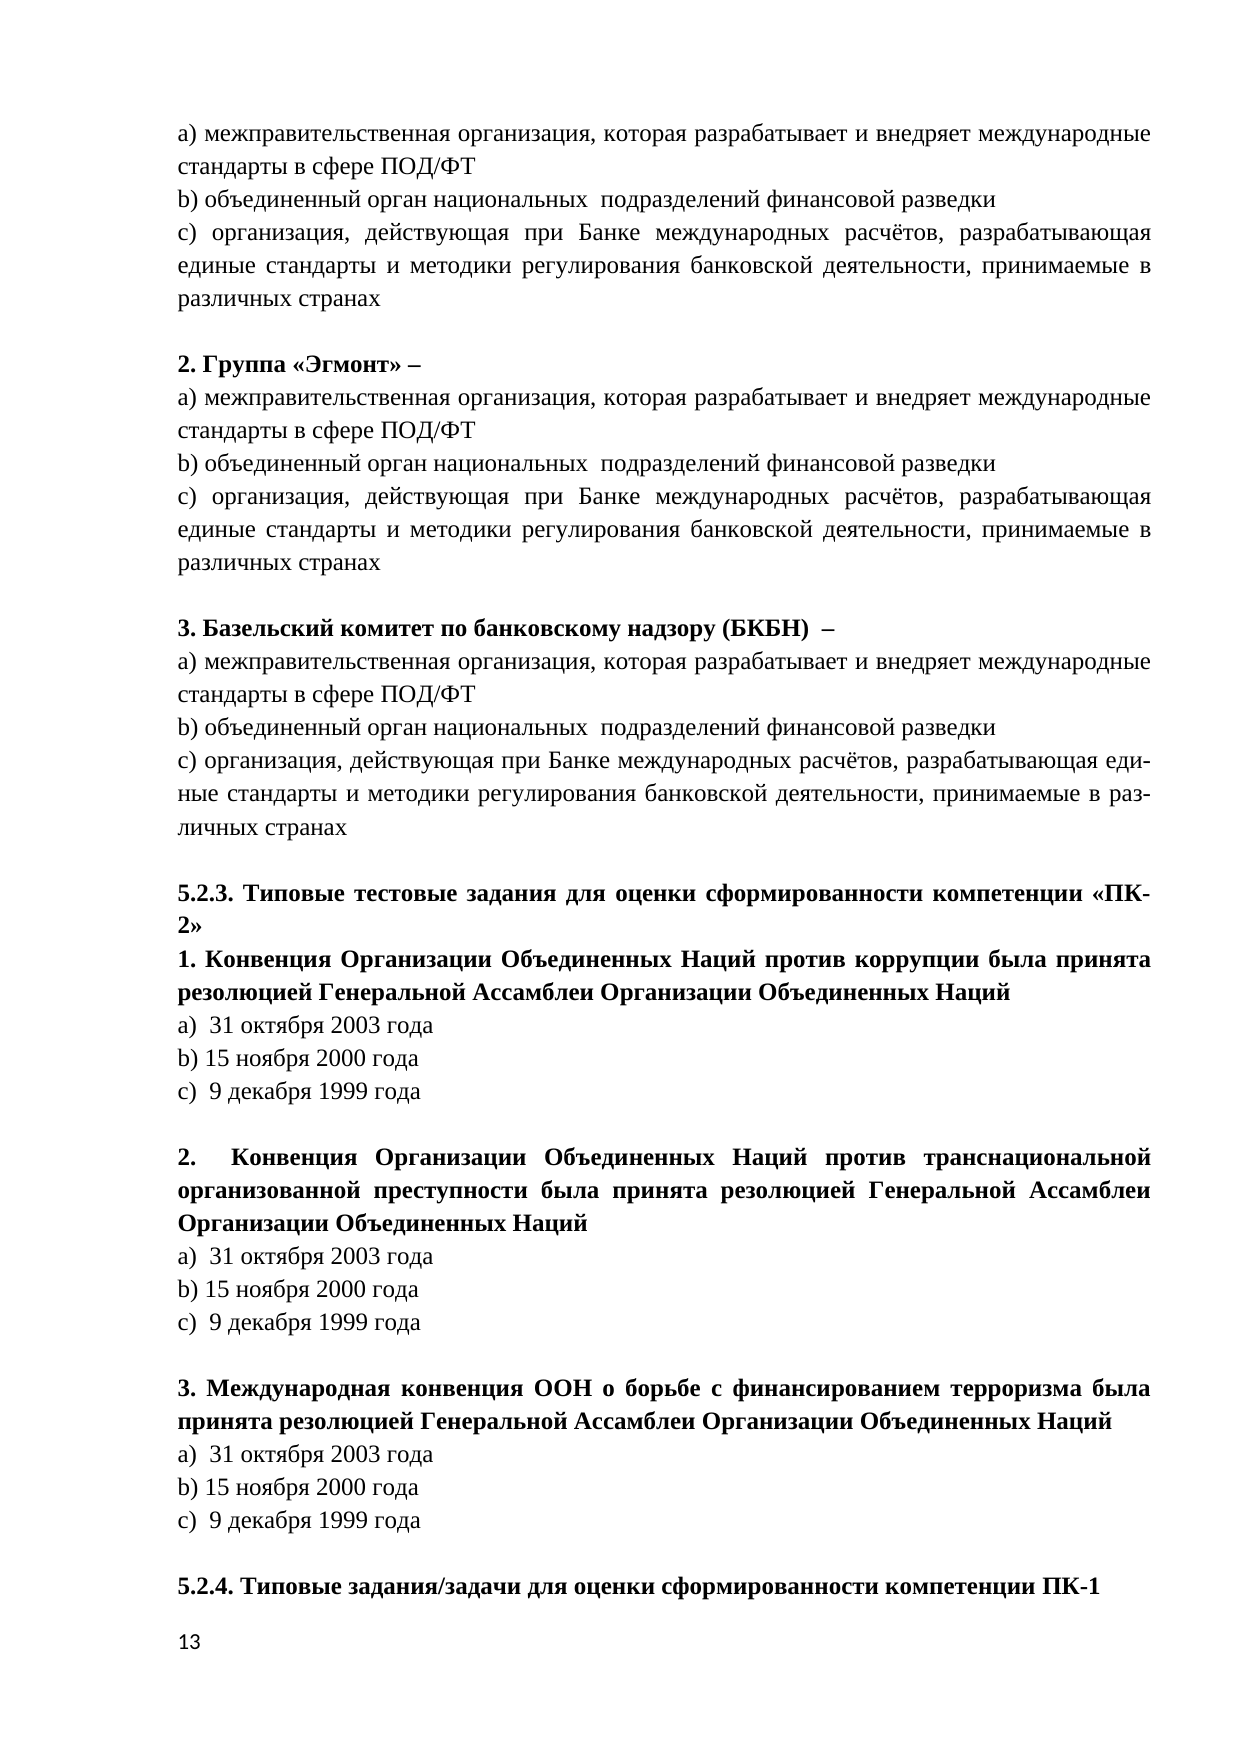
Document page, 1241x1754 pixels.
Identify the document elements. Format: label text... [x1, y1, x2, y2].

text 5.2.4. Типовые задания/задачи для оценки сформированности компетенции ПК-1 [177, 1571, 1181, 1600]
text a) межправительственная организация, которая разрабатывает и внедряет международные стандарты в сфере ПОД/ФТ [177, 118, 1152, 180]
text a) межправительственная организация, которая разрабатывает и внедряет международные стандарты в сфере ПОД/ФТ [177, 646, 1152, 708]
text a) 31 октября 2003 года [177, 1241, 1152, 1269]
text с) организация, действующая при Банке международных расчётов, разрабатывающая еди-ные стандарты и методики регулирования банковской деятельности, принимаемые в раз-личных странах [177, 746, 1152, 840]
text b) объединенный орган национальных подразделений финансовой разведки [177, 712, 1152, 741]
text 5.2.3. Типовые тестовые задания для оценки сформированности компетенции «ПК-2» [177, 878, 1152, 939]
text c) 9 декабря 1999 года [177, 1505, 1152, 1534]
text 3. Базельский комитет по банковскому надзору (БКБН) – [177, 613, 1152, 642]
text b) объединенный орган национальных подразделений финансовой разведки [177, 448, 1152, 477]
text 1. Конвенция Организации Объединенных Наций против коррупции была принята резолюцией Генеральной Ассамблеи Организации Объединенных Наций [177, 944, 1152, 1005]
text 3. Международная конвенция ООН о борьбе с финансированием терроризма была принята резолюцией Генеральной Ассамблеи Организации Объединенных Наций [177, 1373, 1152, 1435]
text c) 9 декабря 1999 года [177, 1076, 1152, 1104]
text 2. Группа «Эгмонт» – [177, 349, 1152, 378]
text b) 15 ноября 2000 года [177, 1472, 1152, 1501]
text b) 15 ноября 2000 года [177, 1274, 1152, 1303]
text с) организация, действующая при Банке международных расчётов, разрабатывающая единые стандарты и методики регулирования банковской деятельности, принимаемые в различных странах [177, 217, 1152, 312]
text 2. Конвенция Организации Объединенных Наций против транснациональной организованной преступности была принята резолюцией Генеральной Ассамблеи Организации Объединенных Наций [177, 1142, 1152, 1237]
text a) 31 октября 2003 года [177, 1010, 1152, 1038]
text с) организация, действующая при Банке международных расчётов, разрабатывающая единые стандарты и методики регулирования банковской деятельности, принимаемые в различных странах [177, 481, 1152, 576]
text b) объединенный орган национальных подразделений финансовой разведки [177, 184, 1152, 213]
text a) межправительственная организация, которая разрабатывает и внедряет международные стандарты в сфере ПОД/ФТ [177, 382, 1152, 444]
text c) 9 декабря 1999 года [177, 1307, 1152, 1336]
text b) 15 ноября 2000 года [177, 1043, 1152, 1071]
text a) 31 октября 2003 года [177, 1439, 1152, 1468]
